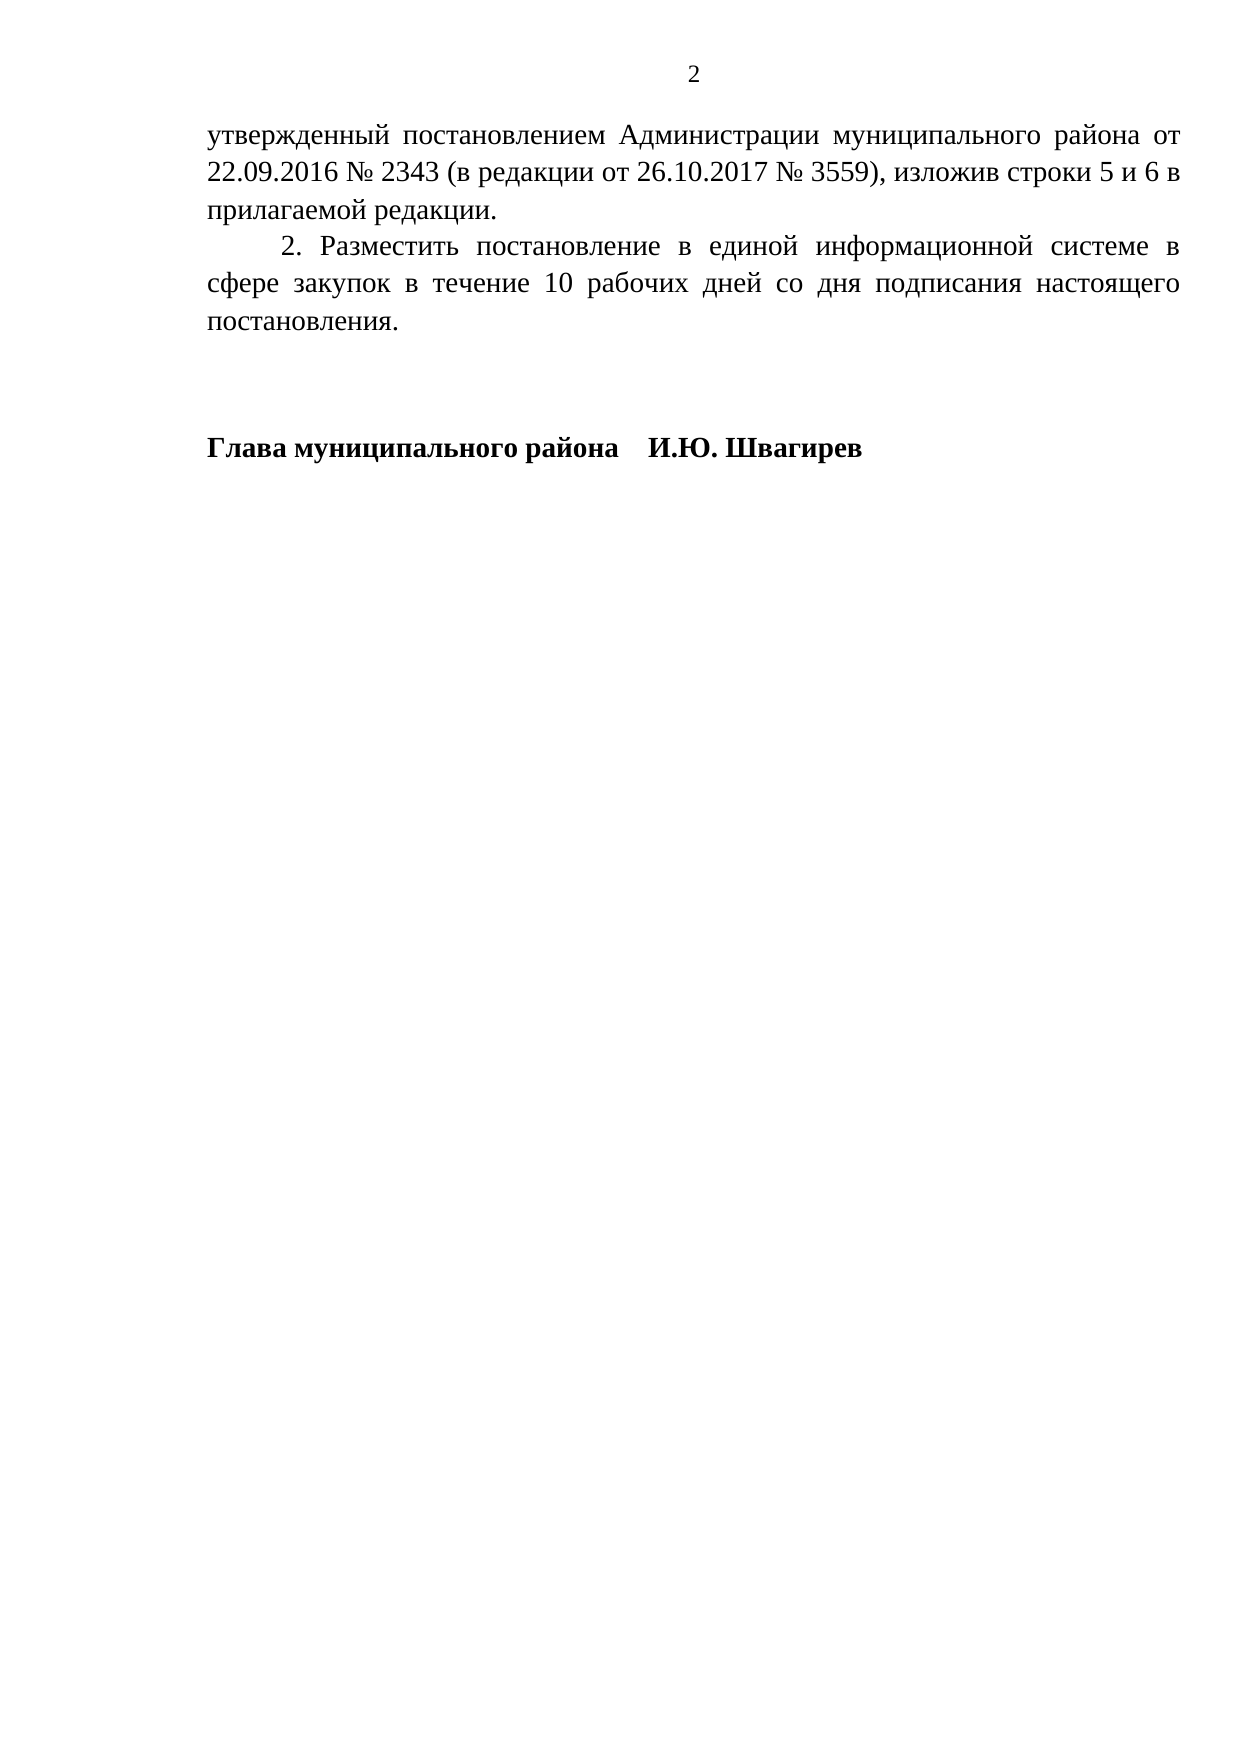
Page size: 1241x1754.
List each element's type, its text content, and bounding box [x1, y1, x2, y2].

text 2 [207, 59, 1181, 88]
text Глава муниципального района И.Ю. Швагирев [207, 438, 1181, 463]
text 2. Разместить постановление в единой информационной системе в сфере закупок в течение 10 рабочих дней со дня подписания настоящего постановления. [207, 225, 1181, 338]
text утвержденный постановлением Администрации муниципального района от 22.09.2016 № 2343 (в редакции от 26.10.2017 № 3559), изложив строки 5 и 6 в прилагаемой редакции. [207, 113, 1181, 225]
